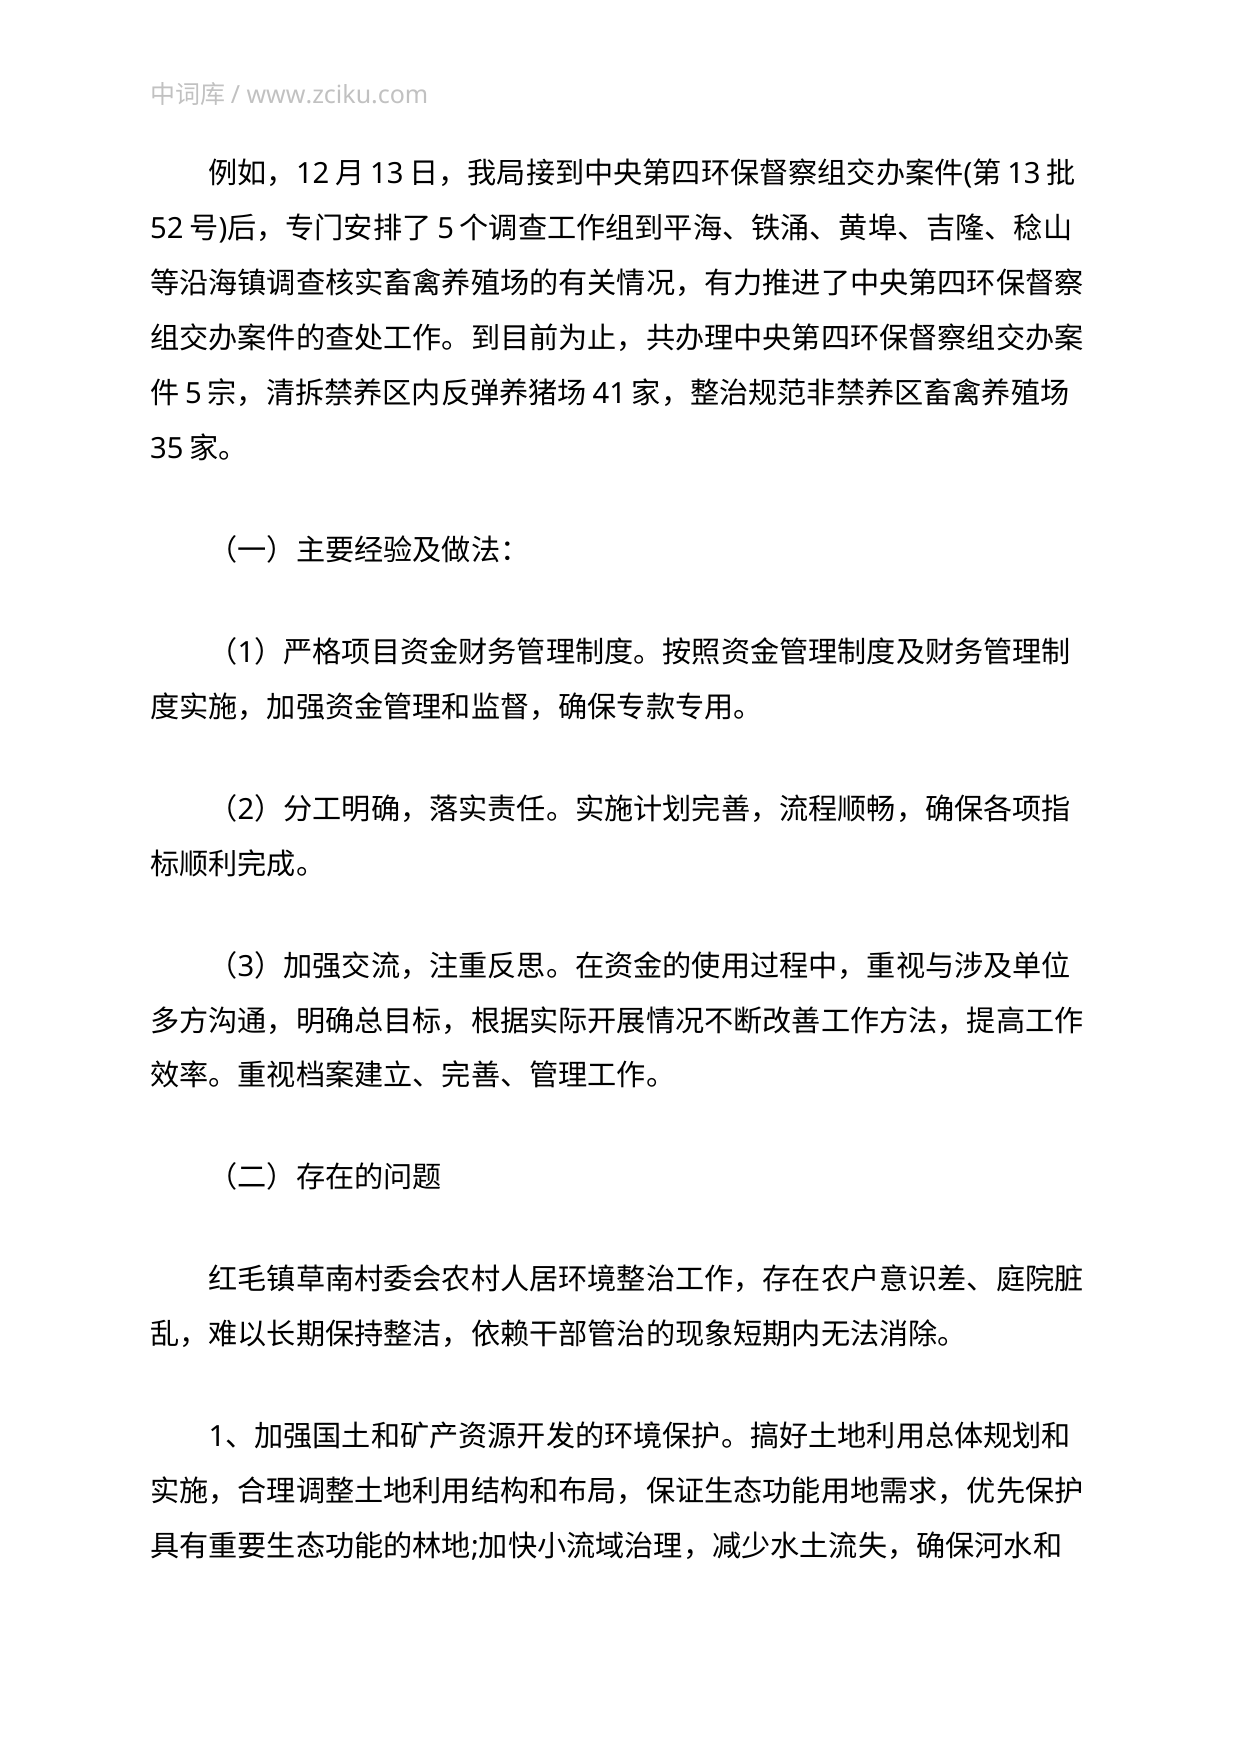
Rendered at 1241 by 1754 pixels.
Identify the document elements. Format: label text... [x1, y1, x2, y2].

text （1）严格项目资金财务管理制度。按照资金管理制度及财务管理制度实施，加强资金管理和监督，确保专款专用。 [150, 628, 1090, 726]
text （二）存在的问题 [150, 1154, 1090, 1196]
text 例如，12月13日，我局接到中央第四环保督察组交办案件(第13批52号)后，专门安排了5个调查工作组到平海、铁涌、黄埠、吉隆、稔山等沿海镇调查核实畜禽养殖场的有关情况，有力推进了中央第四环保督察组交办案件的查处工作。到目前为止，共办理中央第四环保督察组交办案件5宗，清拆禁养区内反弹养猪场41家，整治规范非禁养区畜禽养殖场35家。 [150, 150, 1090, 467]
text （3）加强交流，注重反思。在资金的使用过程中，重视与涉及单位多方沟通，明确总目标，根据实际开展情况不断改善工作方法，提高工作效率。重视档案建立、完善、管理工作。 [150, 942, 1090, 1094]
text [150, 1412, 1090, 1564]
text （2）分工明确，落实责任。实施计划完善，流程顺畅，确保各项指标顺利完成。 [150, 785, 1090, 883]
text 红毛镇草南村委会农村人居环境整治工作，存在农户意识差、庭院脏乱，难以长期保持整洁，依赖干部管治的现象短期内无法消除。 [150, 1256, 1090, 1353]
text （一）主要经验及做法： [150, 527, 1090, 569]
